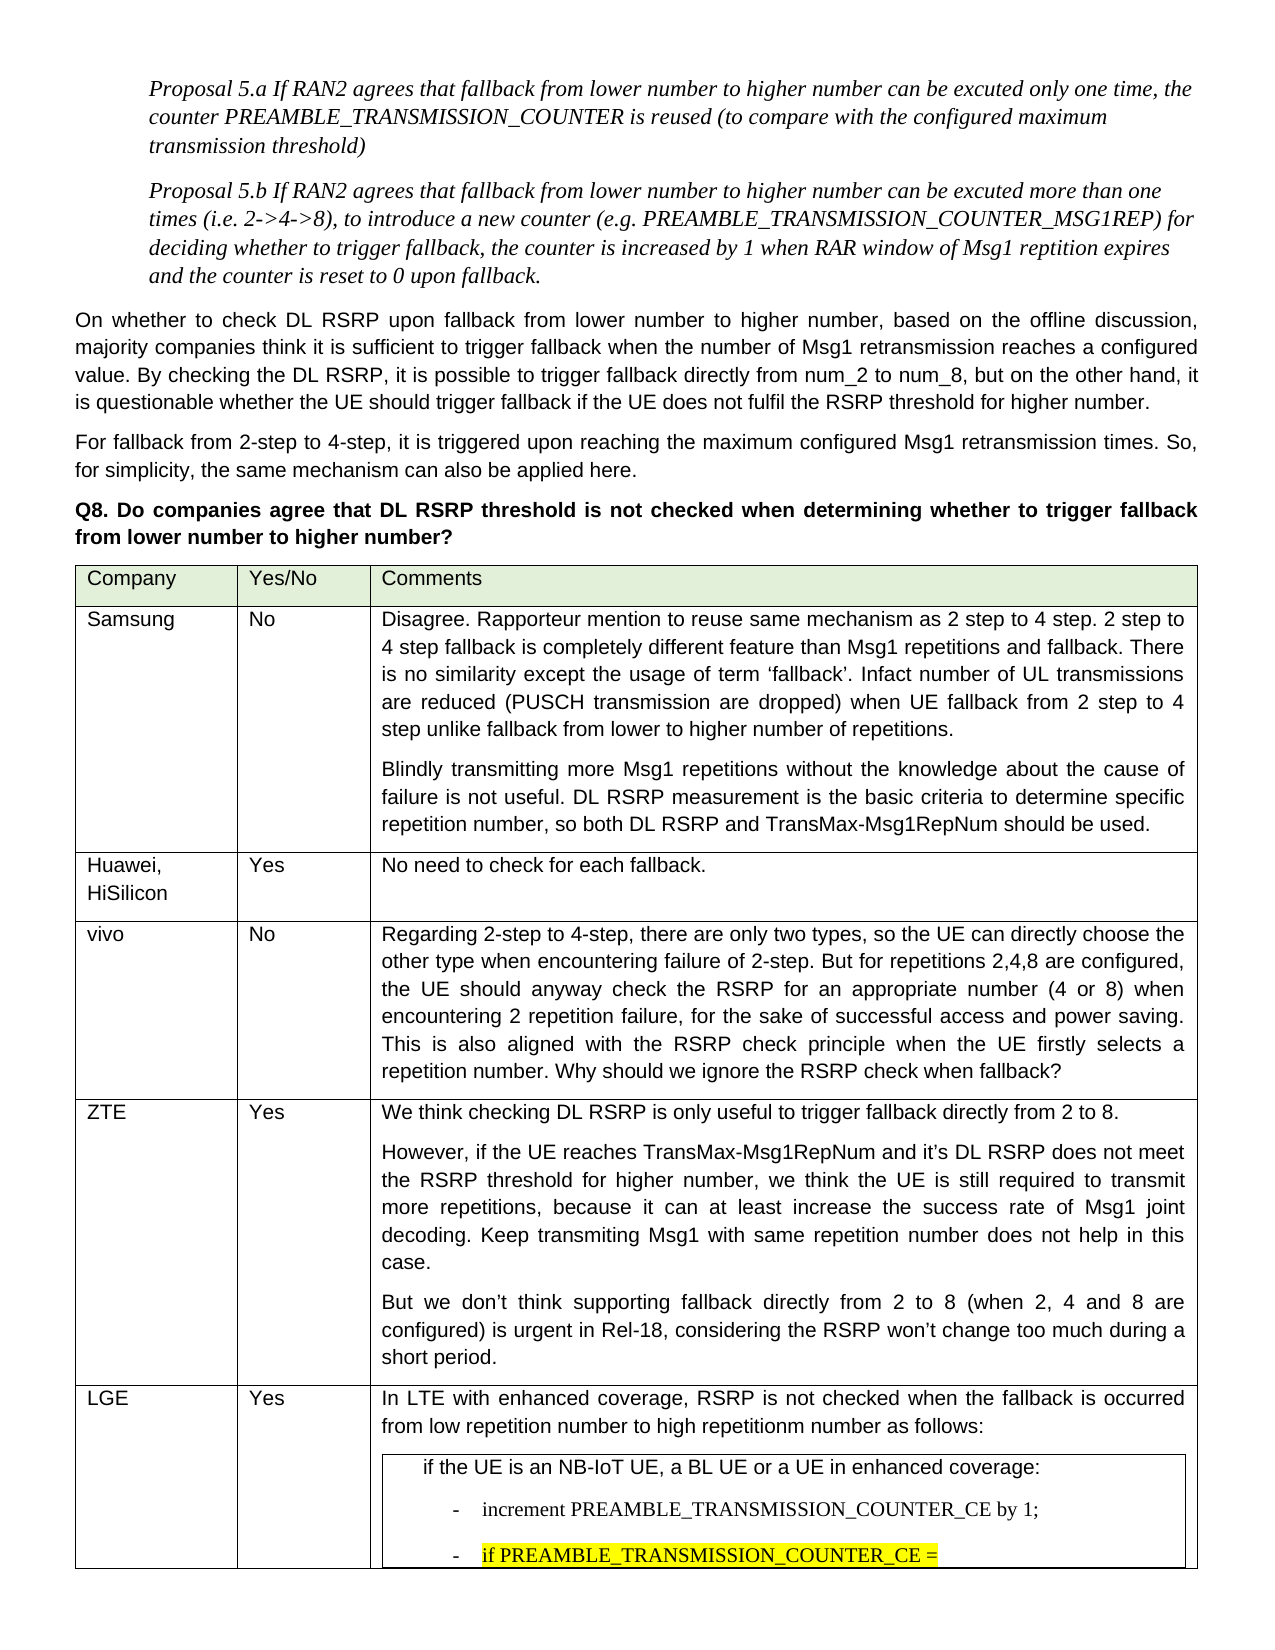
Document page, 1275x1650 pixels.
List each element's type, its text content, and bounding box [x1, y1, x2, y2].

table_cell Disagree. Rapporteur mention to reuse same mechanism as 2 step to 4 step. 2 step to 4 step fallback is completely different feature than Msg1 repetitions and fallback. There is no similarity except the usage of term ‘fallback’. Infact number of UL transmissions are reduced (PUSCH transmission are dropped) when UE fallback from 2 step to 4 step unlike fallback from lower to higher number of repetitions. Blindly transmitting more Msg1 repetitions without the knowledge about the cause of failure is not useful. DL RSRP measurement is the basic criteria to determine specific repetition number, so both DL RSRP and TransMax-Msg1RepNum should be used. [371, 607, 1197, 852]
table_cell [371, 1386, 1197, 1568]
table_cell We think checking DL RSRP is only useful to trigger fallback directly from 2 to 8. However, if the UE reaches TransMax-Msg1RepNum and it’s DL RSRP does not meet the RSRP threshold for higher number, we think the UE is still required to transmit more repetitions, because it can at least increase the success rate of Msg1 joint decoding. Keep transmiting Msg1 with same repetition number does not help in this case. But we don’t think supporting fallback directly from 2 to 8 (when 2, 4 and 8 are configured) is urgent in Rel-18, considering the RSRP won’t change too much during a short period. [371, 1100, 1197, 1385]
table_header Comments [371, 566, 1197, 606]
table_cell Regarding 2-step to 4-step, there are only two types, so the UE can directly choose the other type when encountering failure of 2-step. But for repetitions 2,4,8 are configured, the UE should anyway check the RSRP for an appropriate number (4 or 8) when encountering 2 repetition failure, for the sake of successful access and power saving. This is also aligned with the RSRP check principle when the UE firstly selects a repetition number. Why should we ignore the RSRP check when fallback? [371, 922, 1197, 1099]
table_cell Huawei, HiSilicon [76, 853, 237, 921]
table_cell LGE [76, 1386, 237, 1568]
table_cell ZTE [76, 1100, 237, 1385]
table_cell Yes [238, 1386, 370, 1568]
text Proposal 5.a If RAN2 agrees that fallback from lower number to higher number can be excuted only one time, the counter PREAMBLE_TRANSMISSION_COUNTER is reused (to compare with the configured maximum transmission threshold) [148, 75, 1200, 158]
table_cell No [238, 922, 370, 1099]
text For fallback from 2-step to 4-step, it is triggered upon reaching the maximum configured Msg1 retransmission times. So, for simplicity, the same mechanism can also be applied here. [75, 430, 1200, 481]
table_cell Samsung [76, 607, 237, 852]
text Proposal 5.b If RAN2 agrees that fallback from lower number to higher number can be excuted more than one times (i.e. 2->4->8), to introduce a new counter (e.g. PREAMBLE_TRANSMISSION_COUNTER_MSG1REP) for deciding whether to trigger fallback, the counter is increased by 1 when RAR window of Msg1 reptition expires and the counter is reset to 0 upon fallback. [148, 177, 1200, 289]
table_cell Yes [238, 1100, 370, 1385]
text On whether to check DL RSRP upon fallback from lower number to higher number, based on the offline discussion, majority companies think it is sufficient to trigger fallback when the number of Msg1 retransmission reaches a configured value. By checking the DL RSRP, it is possible to trigger fallback directly from num_2 to num_8, but on the other hand, it is questionable whether the UE should trigger fallback if the UE does not fulfil the RSRP threshold for higher number. [75, 307, 1200, 414]
table_header Yes/No [238, 566, 370, 606]
table_cell No [238, 607, 370, 852]
table_cell No need to check for each fallback. [371, 853, 1197, 921]
table_cell vivo [76, 922, 237, 1099]
table_cell Yes [238, 853, 370, 921]
text Q8. Do companies agree that DL RSRP threshold is not checked when determining whether to trigger fallback from lower number to higher number? [75, 497, 1200, 549]
table_header Company [76, 566, 237, 606]
